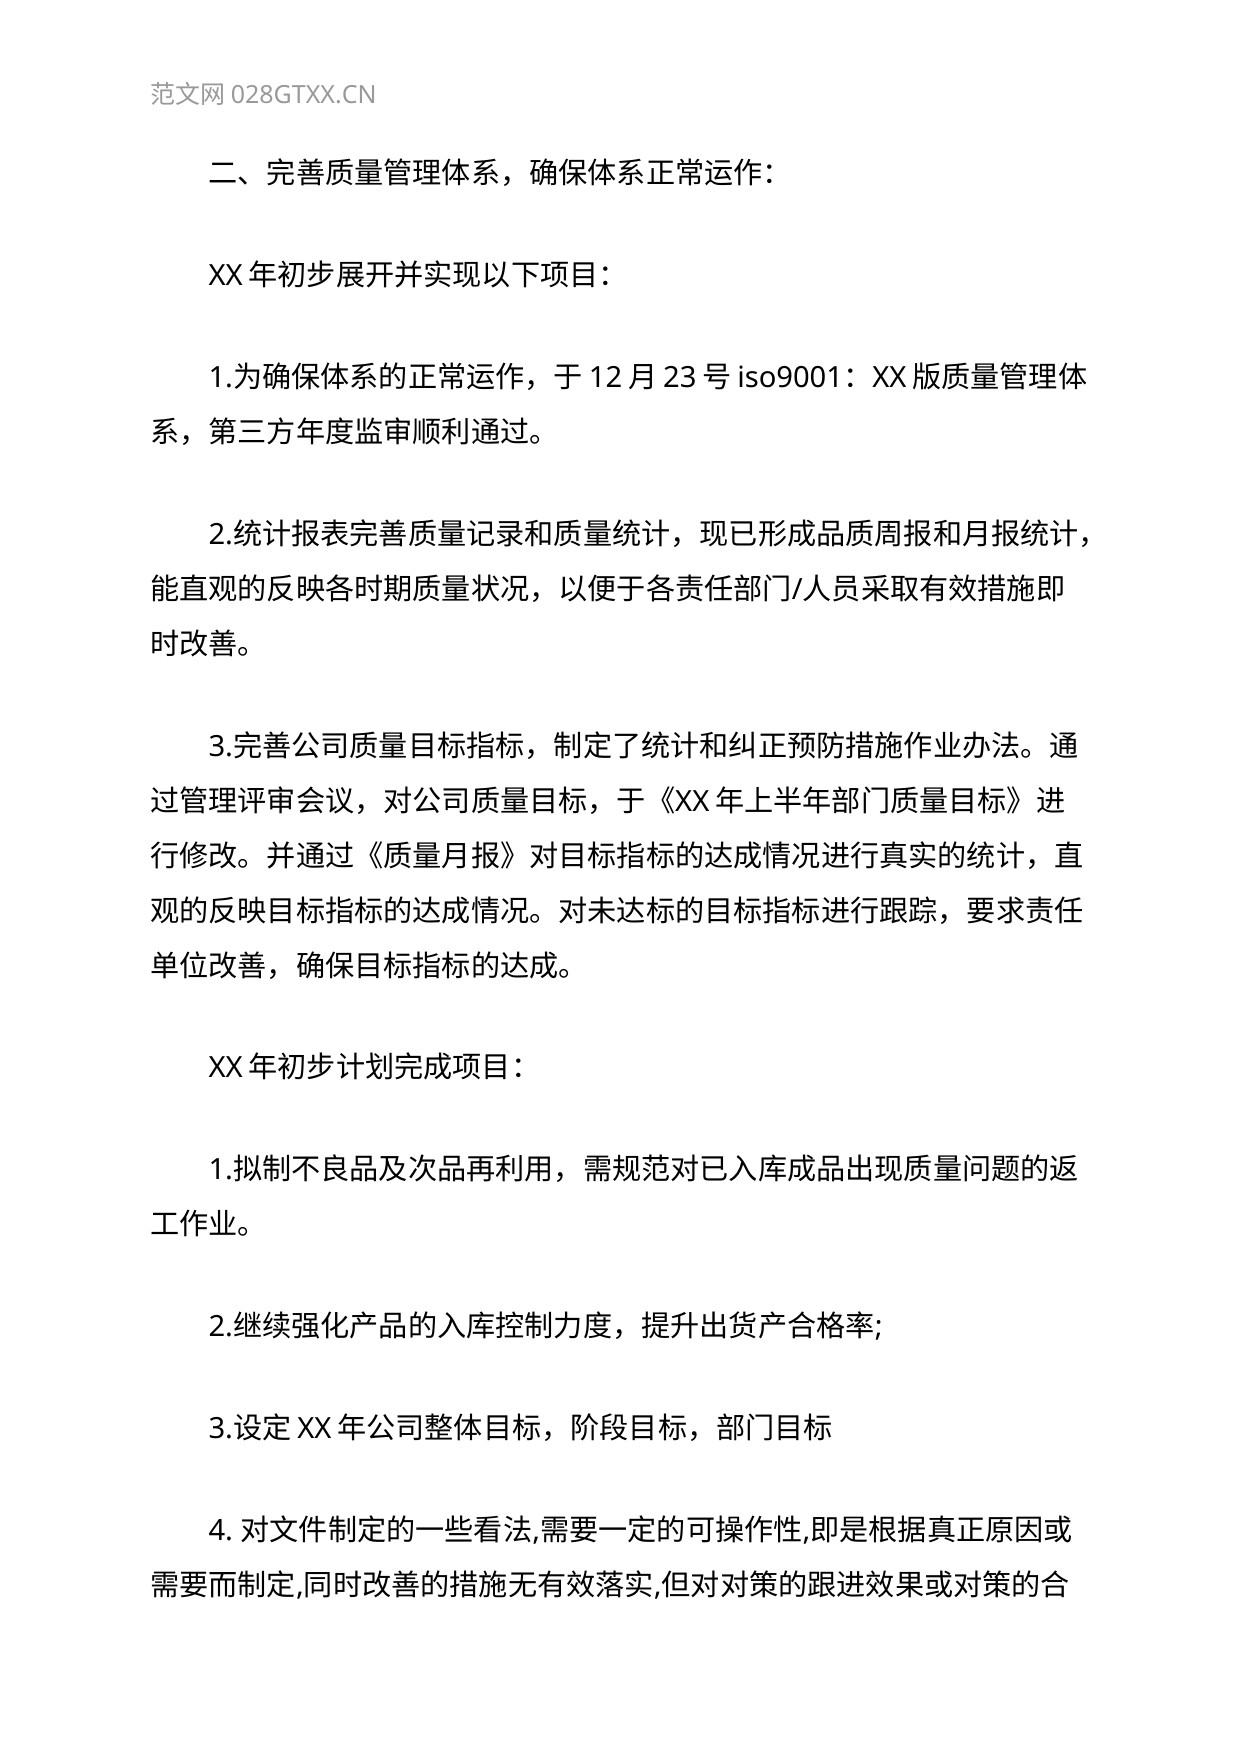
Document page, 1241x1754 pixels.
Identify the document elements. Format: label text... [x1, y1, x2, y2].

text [150, 1507, 1090, 1604]
text 2.继续强化产品的入库控制力度，提升出货产合格率; [150, 1303, 1090, 1345]
text 1.为确保体系的正常运作，于12月23号iso9001：XX版质量管理体系，第三方年度监审顺利通过。 [150, 354, 1090, 451]
text 3.设定XX年公司整体目标，阶段目标，部门目标 [150, 1404, 1090, 1447]
text 1.拟制不良品及次品再利用，需规范对已入库成品出现质量问题的返工作业。 [150, 1146, 1090, 1243]
text XX年初步计划完成项目： [150, 1044, 1090, 1086]
text 2.统计报表完善质量记录和质量统计，现已形成品质周报和月报统计，能直观的反映各时期质量状况，以便于各责任部门/人员采取有效措施即时改善。 [150, 511, 1090, 663]
text 3.完善公司质量目标指标，制定了统计和纠正预防措施作业办法。通过管理评审会议，对公司质量目标，于《XX年上半年部门质量目标》进行修改。并通过《质量月报》对目标指标的达成情况进行真实的统计，直观的反映目标指标的达成情况。对未达标的目标指标进行跟踪，要求责任单位改善，确保目标指标的达成。 [150, 722, 1090, 984]
text 二、完善质量管理体系，确保体系正常运作： [150, 150, 1090, 192]
text XX年初步展开并实现以下项目： [150, 252, 1090, 294]
